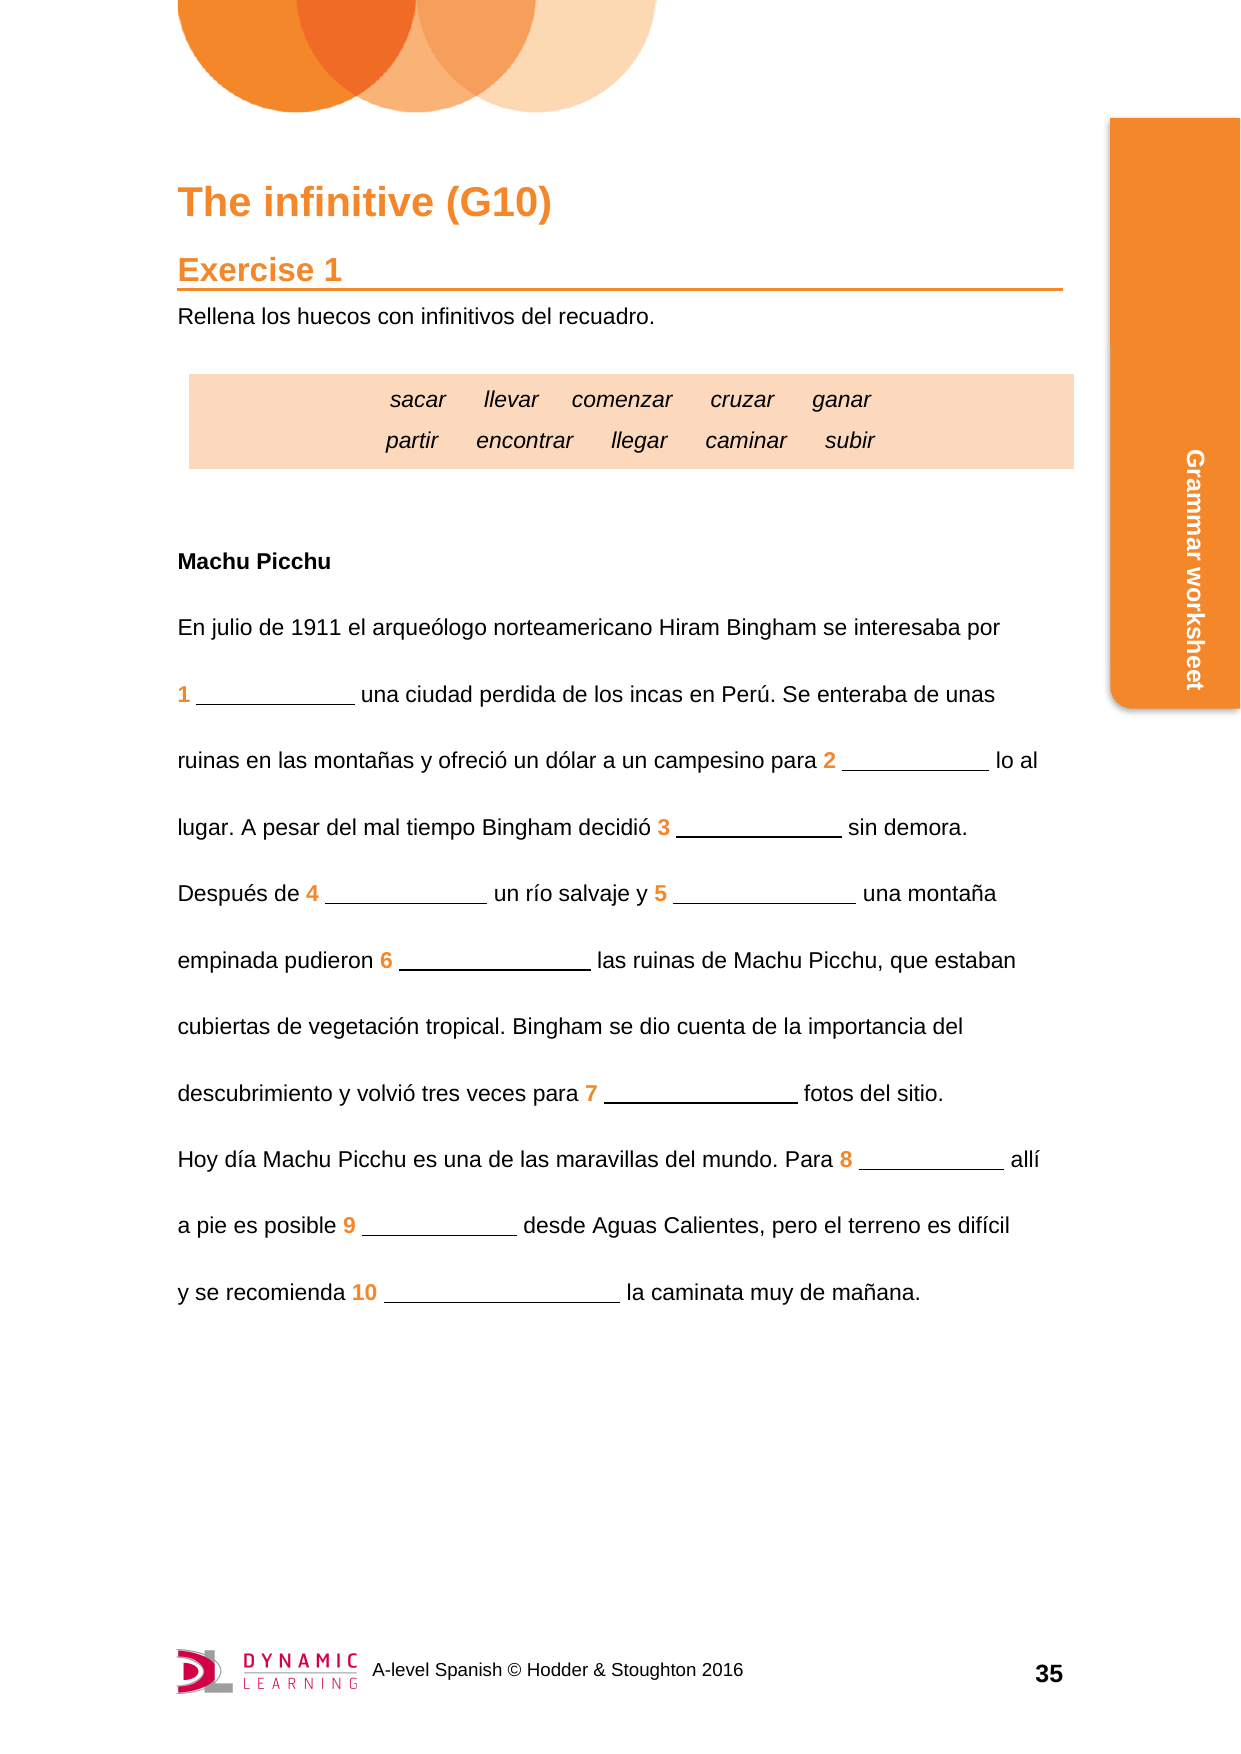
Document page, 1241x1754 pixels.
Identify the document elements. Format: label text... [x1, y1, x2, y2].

text y se recomienda 10 la caminata muy de mañana. [177, 1279, 1063, 1305]
text Machu Picchu [177, 548, 1063, 574]
text cubiertas de vegetación tropical. Bingham se dio cuenta de la importancia del [177, 1013, 1063, 1039]
text descubrimiento y volvió tres veces para 7 fotos del sitio. [177, 1079, 1063, 1106]
picture [177, 0, 659, 114]
table_header sacar llevar comenzar cruzar ganar partir encontrar llegar caminar subir [189, 374, 1074, 469]
text Exercise 1 [177, 250, 1063, 288]
picture [176, 1649, 357, 1694]
text En julio de 1911 el arqueólogo norteamericano Hiram Bingham se interesaba por [177, 614, 1063, 641]
text a pie es posible 9 desde Aguas Calientes, pero el terreno es difícil [177, 1212, 1063, 1239]
text lugar. A pesar del mal tiempo Bingham decidió 3 sin demora. [177, 814, 1063, 840]
text 1 una ciudad perdida de los incas en Perú. Se enteraba de unas [177, 681, 1063, 707]
text The infinitive (G10) [177, 177, 1063, 225]
text empinada pudieron 6 las ruinas de Machu Picchu, que estaban [177, 947, 1063, 973]
text Después de 4 un río salvaje y 5 una montaña [177, 880, 1063, 907]
text Hoy día Machu Picchu es una de las maravillas del mundo. Para 8 allí [177, 1146, 1063, 1172]
text Rellena los huecos con infinitivos del recuadro. [177, 303, 1063, 329]
text ruinas en las montañas y ofreció un dólar a un campesino para 2 lo al [177, 747, 1063, 774]
